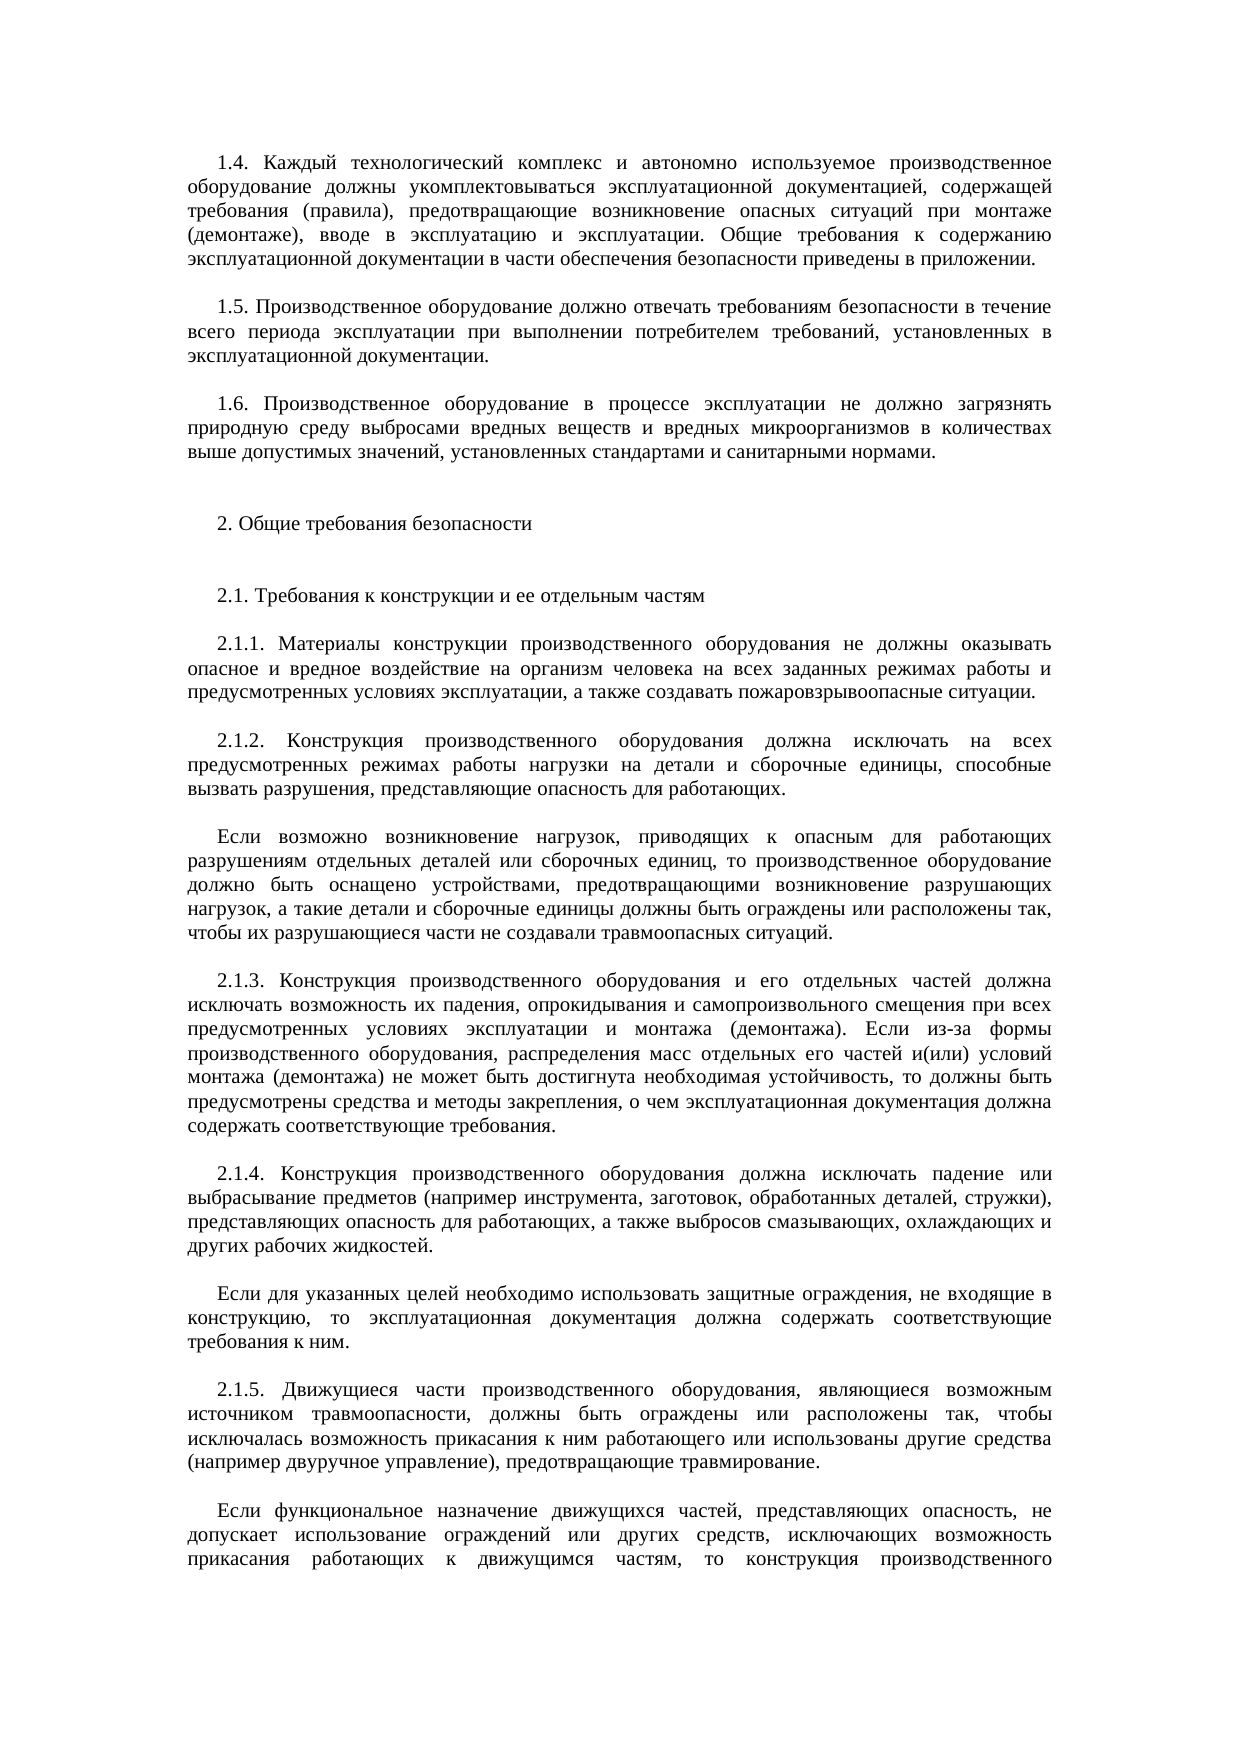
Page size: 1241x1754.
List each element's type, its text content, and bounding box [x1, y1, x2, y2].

text 2.1.5. Движущиеся части производственного оборудования, являющиеся возможным источником травмоопасности, должны быть ограждены или расположены так, чтобы исключалась возможность прикасания к ним работающего или использованы другие средства (например двуручное управление), предотвращающие травмирование. [187, 1377, 1053, 1473]
text 1.4. Каждый технологический комплекс и автономно используемое производственное оборудование должны укомплектовываться эксплуатационной документацией, содержащей требования (правила), предотвращающие возникновение опасных ситуаций при монтаже (демонтаже), вводе в эксплуатацию и эксплуатации. Общие требования к содержанию эксплуатационной документации в части обеспечения безопасности приведены в приложении. [187, 150, 1053, 270]
text Если для указанных целей необходимо использовать защитные ограждения, не входящие в конструкцию, то эксплуатационная документация должна содержать соответствующие требования к ним. [187, 1281, 1053, 1353]
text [187, 1497, 1053, 1570]
text 2.1. Требования к конструкции и ее отдельным частям [187, 583, 1053, 607]
text 2.1.2. Конструкция производственного оборудования должна исключать на всех предусмотренных режимах работы нагрузки на детали и сборочные единицы, способные вызвать разрушения, представляющие опасность для работающих. [187, 727, 1053, 800]
text 2.1.1. Материалы конструкции производственного оборудования не должны оказывать опасное и вредное воздействие на организм человека на всех заданных режимах работы и предусмотренных условиях эксплуатации, а также создавать пожаровзрывоопасные ситуации. [187, 631, 1053, 703]
text Если возможно возникновение нагрузок, приводящих к опасным для работающих разрушениям отдельных деталей или сборочных единиц, то производственное оборудование должно быть оснащено устройствами, предотвращающими возникновение разрушающих нагрузок, а такие детали и сборочные единицы должны быть ограждены или расположены так, чтобы их разрушающиеся части не создавали травмоопасных ситуаций. [187, 824, 1053, 944]
text 2.1.4. Конструкция производственного оборудования должна исключать падение или выбрасывание предметов (например инструмента, заготовок, обработанных деталей, стружки), представляющих опасность для работающих, а также выбросов смазывающих, охлаждающих и других рабочих жидкостей. [187, 1161, 1053, 1257]
text 1.5. Производственное оборудование должно отвечать требованиям безопасности в течение всего периода эксплуатации при выполнении потребителем требований, установленных в эксплуатационной документации. [187, 294, 1053, 367]
text 1.6. Производственное оборудование в процессе эксплуатации не должно загрязнять природную среду выбросами вредных веществ и вредных микроорганизмов в количествах выше допустимых значений, установленных стандартами и санитарными нормами. [187, 391, 1053, 463]
text 2.1.3. Конструкция производственного оборудования и его отдельных частей должна исключать возможность их падения, опрокидывания и самопроизвольного смещения при всех предусмотренных условиях эксплуатации и монтажа (демонтажа). Если из-за формы производственного оборудования, распределения масс отдельных его частей и(или) условий монтажа (демонтажа) не может быть достигнута необходимая устойчивость, то должны быть предусмотрены средства и методы закрепления, о чем эксплуатационная документация должна содержать соответствующие требования. [187, 968, 1053, 1137]
text 2. Общие требования безопасности [187, 511, 1053, 535]
